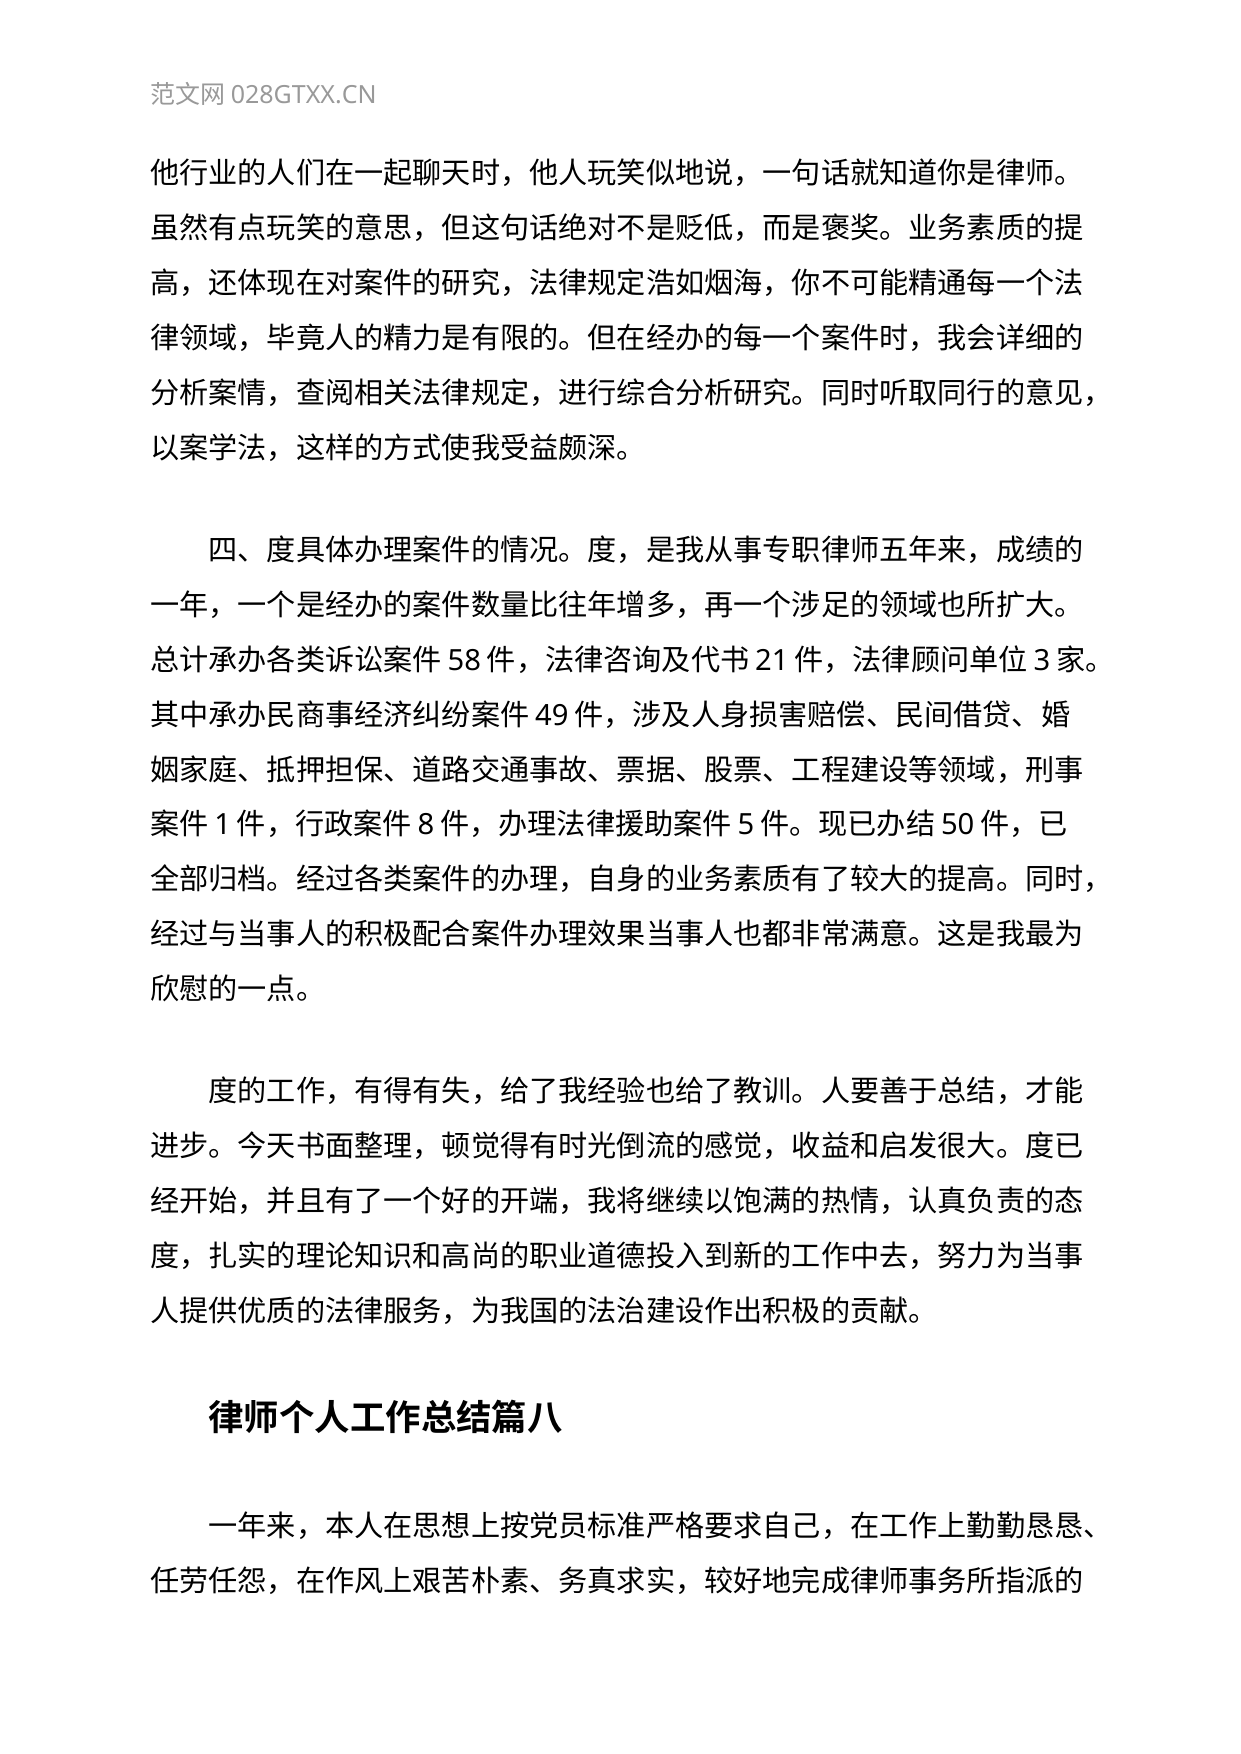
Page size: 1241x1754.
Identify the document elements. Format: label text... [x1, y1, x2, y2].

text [150, 1502, 1090, 1599]
text 度的工作，有得有失，给了我经验也给了教训。人要善于总结，才能进步。今天书面整理，顿觉得有时光倒流的感觉，收益和启发很大。度已经开始，并且有了一个好的开端，我将继续以饱满的热情，认真负责的态度，扎实的理论知识和高尚的职业道德投入到新的工作中去，努力为当事人提供优质的法律服务，为我国的法治建设作出积极的贡献。 [150, 1067, 1090, 1329]
text 四、度具体办理案件的情况。度，是我从事专职律师五年来，成绩的一年，一个是经办的案件数量比往年增多，再一个涉足的领域也所扩大。总计承办各类诉讼案件58件，法律咨询及代书21件，法律顾问单位3家。其中承办民商事经济纠纷案件49件，涉及人身损害赔偿、民间借贷、婚姻家庭、抵押担保、道路交通事故、票据、股票、工程建设等领域，刑事案件1件，行政案件8件，办理法律援助案件5件。现已办结50件，已全部归档。经过各类案件的办理，自身的业务素质有了较大的提高。同时，经过与当事人的积极配合案件办理效果当事人也都非常满意。这是我最为欣慰的一点。 [150, 526, 1090, 1008]
text 律师个人工作总结篇八 [150, 1389, 1090, 1440]
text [150, 150, 1090, 467]
